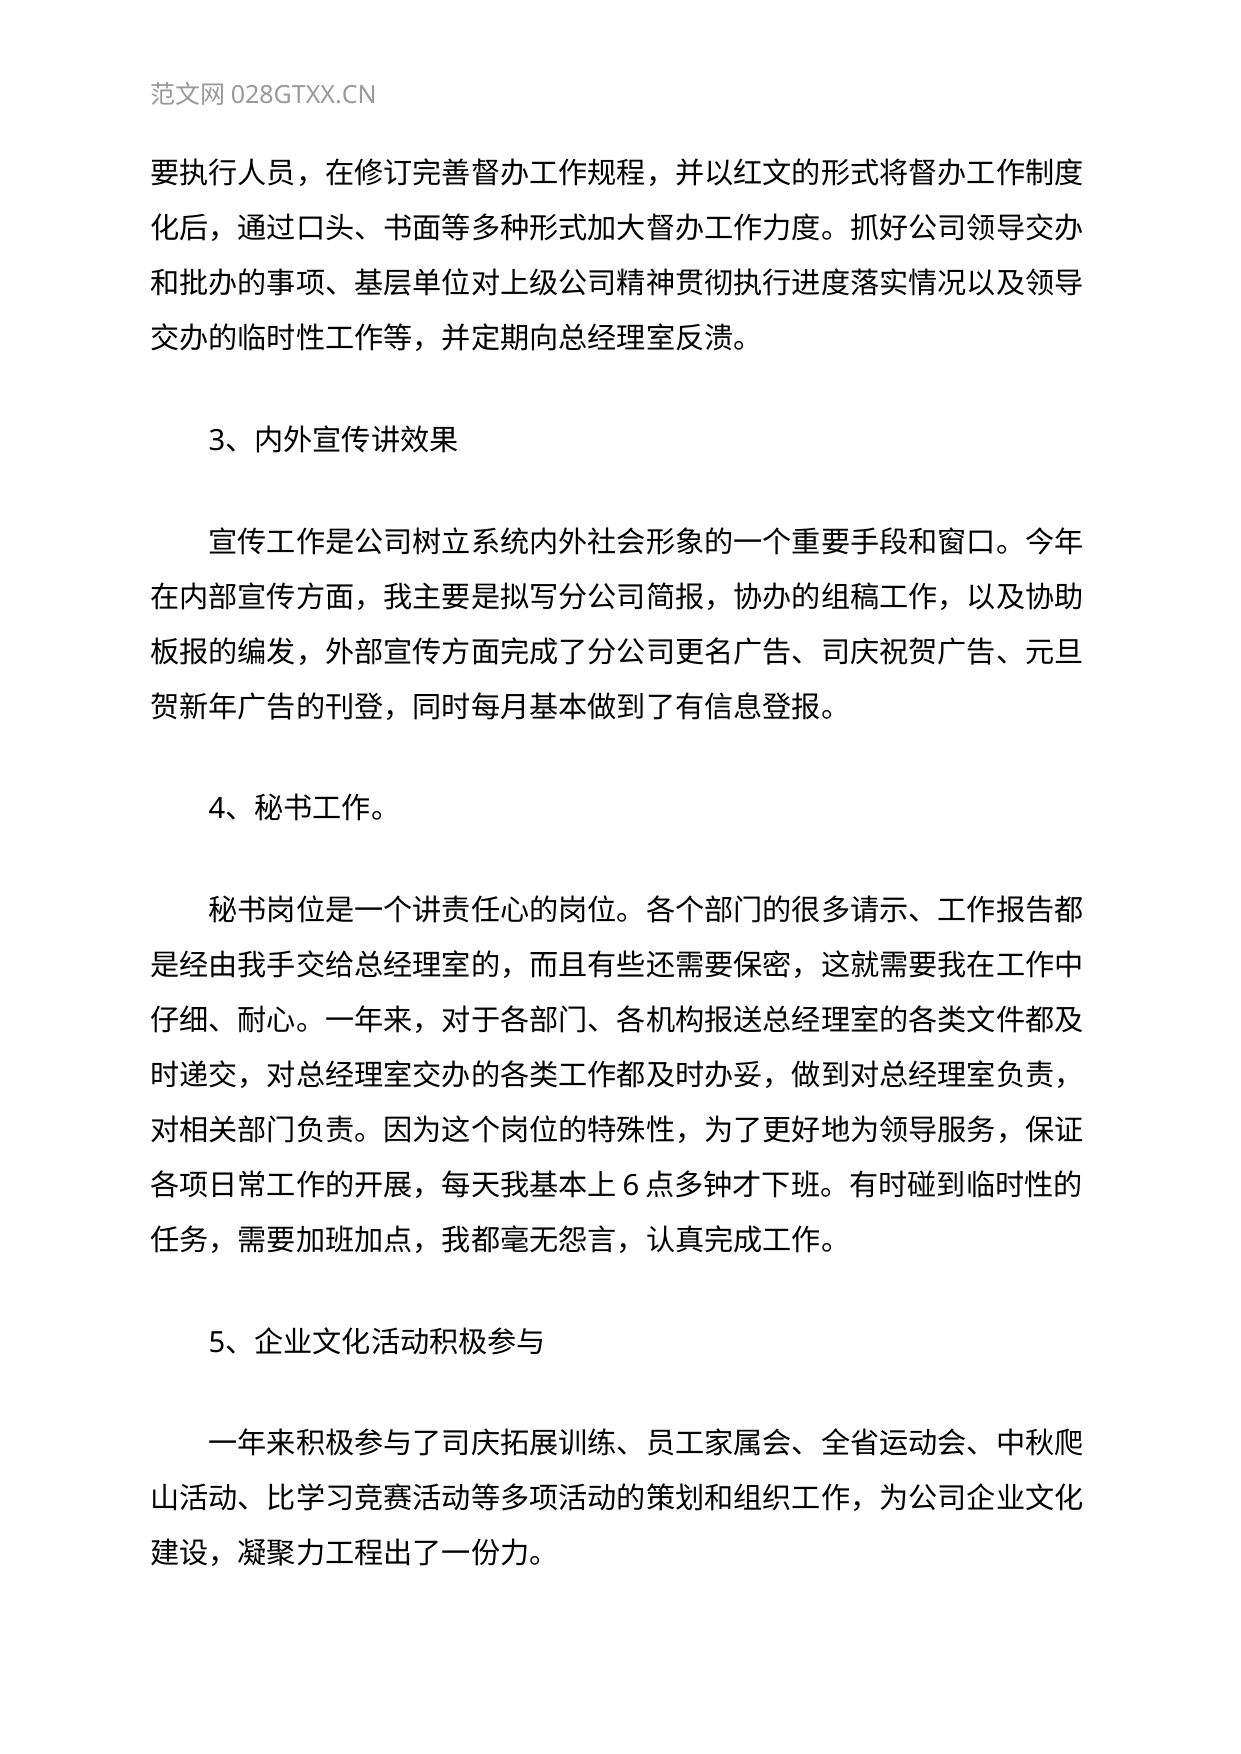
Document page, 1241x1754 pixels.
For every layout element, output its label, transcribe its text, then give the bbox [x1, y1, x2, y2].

text 秘书岗位是一个讲责任心的岗位。各个部门的很多请示、工作报告都是经由我手交给总经理室的，而且有些还需要保密，这就需要我在工作中仔细、耐心。一年来，对于各部门、各机构报送总经理室的各类文件都及时递交，对总经理室交办的各类工作都及时办妥，做到对总经理室负责，对相关部门负责。因为这个岗位的特殊性，为了更好地为领导服务，保证各项日常工作的开展，每天我基本上6点多钟才下班。有时碰到临时性的任务，需要加班加点，我都毫无怨言，认真完成工作。 [150, 887, 1090, 1259]
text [150, 150, 1090, 357]
text 5、企业文化活动积极参与 [150, 1318, 1090, 1361]
text 4、秘书工作。 [150, 785, 1090, 827]
text 一年来积极参与了司庆拓展训练、员工家属会、全省运动会、中秋爬山活动、比学习竞赛活动等多项活动的策划和组织工作，为公司企业文化建设，凝聚力工程出了一份力。 [150, 1420, 1090, 1572]
text 3、内外宣传讲效果 [150, 416, 1090, 459]
text 宣传工作是公司树立系统内外社会形象的一个重要手段和窗口。今年在内部宣传方面，我主要是拟写分公司简报，协办的组稿工作，以及协助板报的编发，外部宣传方面完成了分公司更名广告、司庆祝贺广告、元旦贺新年广告的刊登，同时每月基本做到了有信息登报。 [150, 518, 1090, 725]
